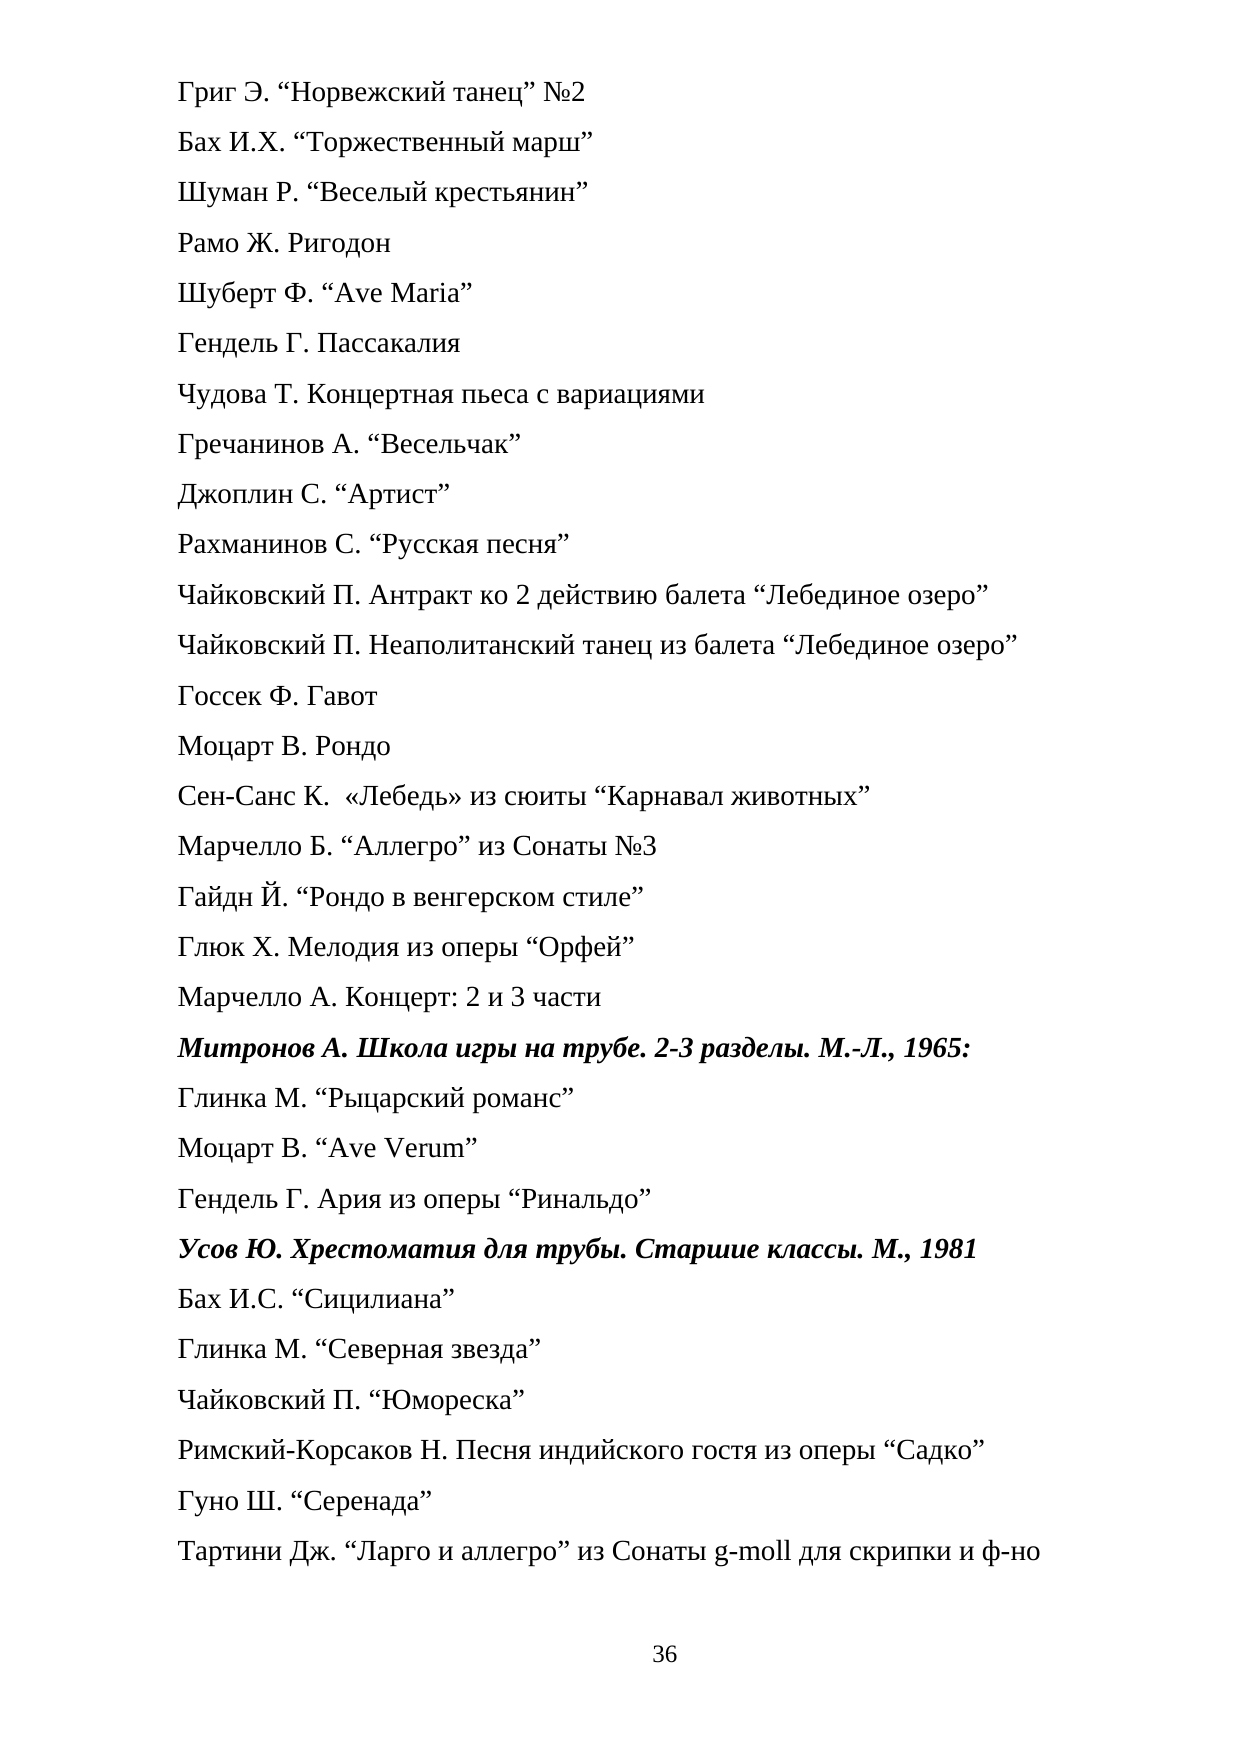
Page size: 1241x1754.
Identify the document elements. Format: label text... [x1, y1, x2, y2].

text Гуно Ш. “Серенада” [177, 1483, 1152, 1516]
text Бах И.С. “Сицилиана” [177, 1281, 1152, 1315]
text Гендель Г. Ария из оперы “Ринальдо” [177, 1181, 1152, 1214]
text Моцарт В. Рондо [177, 728, 1152, 761]
text Сен-Санс К. «Лебедь» из сюиты “Карнавал животных” [177, 778, 1152, 812]
text Гайдн Й. “Рондо в венгерском стиле” [177, 879, 1152, 912]
text Рахманинов C. “Русская песня” [177, 527, 1152, 560]
text Митронов А. Школа игры на трубе. 2-3 разделы. М.-Л., 1965: [177, 1030, 1152, 1063]
text Чайковский П. “Юмореска” [177, 1382, 1152, 1416]
text Григ Э. “Норвежский танец” №2 [177, 74, 1152, 107]
text Марчелло Б. “Аллегро” из Сонаты №3 [177, 828, 1152, 862]
text Глинка М. “Рыцарский романс” [177, 1080, 1152, 1114]
text Шуберт Ф. “Ave Maria” [177, 275, 1152, 309]
text Гендель Г. Пассакалия [177, 325, 1152, 359]
text Чайковский П. Неаполитанский танец из балета “Лебединое озеро” [177, 627, 1152, 661]
text Госсек Ф. Гавот [177, 678, 1152, 711]
text Рамо Ж. Ригодон [177, 225, 1152, 258]
text Гречанинов А. “Весельчак” [177, 426, 1152, 459]
text Глинка М. “Северная звезда” [177, 1332, 1152, 1365]
text Глюк Х. Мелодия из оперы “Орфей” [177, 929, 1152, 963]
text Тартини Дж. “Ларго и аллегро” из Сонаты g-moll для скрипки и ф-но [177, 1533, 1152, 1566]
text Джоплин С. “Артист” [177, 476, 1152, 510]
text Бах И.Х. “Торжественный марш” [177, 124, 1152, 158]
text Римский-Корсаков Н. Песня индийского гостя из оперы “Садко” [177, 1432, 1152, 1466]
text Шуман Р. “Веселый крестьянин” [177, 174, 1152, 208]
text Усов Ю. Хрестоматия для трубы. Старшие классы. М., 1981 [177, 1231, 1152, 1264]
text Чайковский П. Антракт ко 2 действию балета “Лебединое озеро” [177, 577, 1152, 611]
text Марчелло А. Концерт: 2 и 3 части [177, 979, 1152, 1013]
text Чудова Т. Концертная пьеса с вариациями [177, 376, 1152, 409]
text Моцарт В. “Ave Verum” [177, 1130, 1152, 1164]
